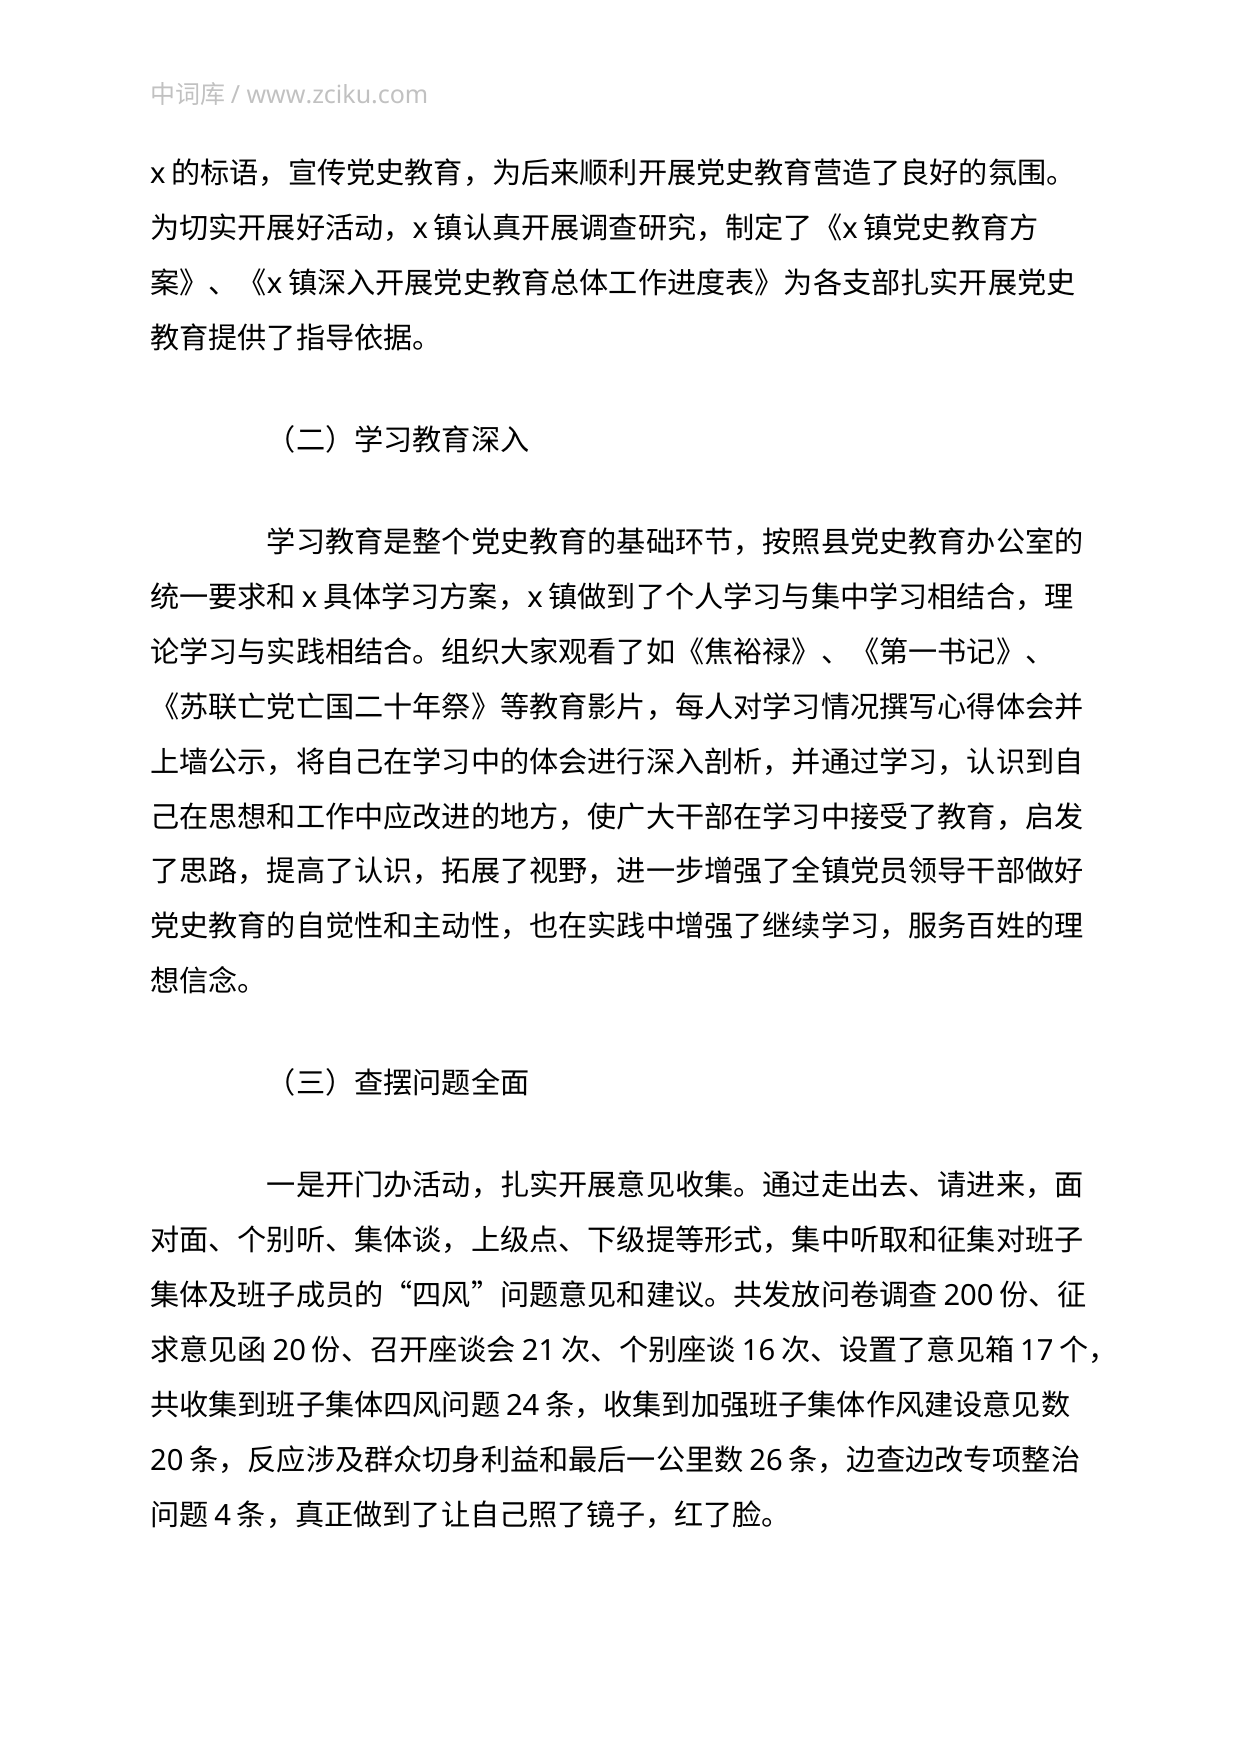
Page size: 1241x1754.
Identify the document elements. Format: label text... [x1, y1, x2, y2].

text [150, 150, 1090, 357]
text 学习教育是整个党史教育的基础环节，按照县党史教育办公室的统一要求和x具体学习方案，x镇做到了个人学习与集中学习相结合，理论学习与实践相结合。组织大家观看了如《焦裕禄》、《第一书记》、《苏联亡党亡国二十年祭》等教育影片，每人对学习情况撰写心得体会并上墙公示，将自己在学习中的体会进行深入剖析，并通过学习，认识到自己在思想和工作中应改进的地方，使广大干部在学习中接受了教育，启发了思路，提高了认识，拓展了视野，进一步增强了全镇党员领导干部做好党史教育的自觉性和主动性，也在实践中增强了继续学习，服务百姓的理想信念。 [150, 518, 1090, 1000]
text （三）查摆问题全面 [150, 1059, 1090, 1102]
text 一是开门办活动，扎实开展意见收集。通过走出去、请进来，面对面、个别听、集体谈，上级点、下级提等形式，集中听取和征集对班子集体及班子成员的“四风”问题意见和建议。共发放问卷调查200份、征求意见函20份、召开座谈会21次、个别座谈16次、设置了意见箱17个，共收集到班子集体四风问题24条，收集到加强班子集体作风建设意见数20条，反应涉及群众切身利益和最后一公里数26条，边查边改专项整治问题4条，真正做到了让自己照了镜子，红了脸。 [150, 1161, 1090, 1533]
text （二）学习教育深入 [150, 417, 1090, 459]
